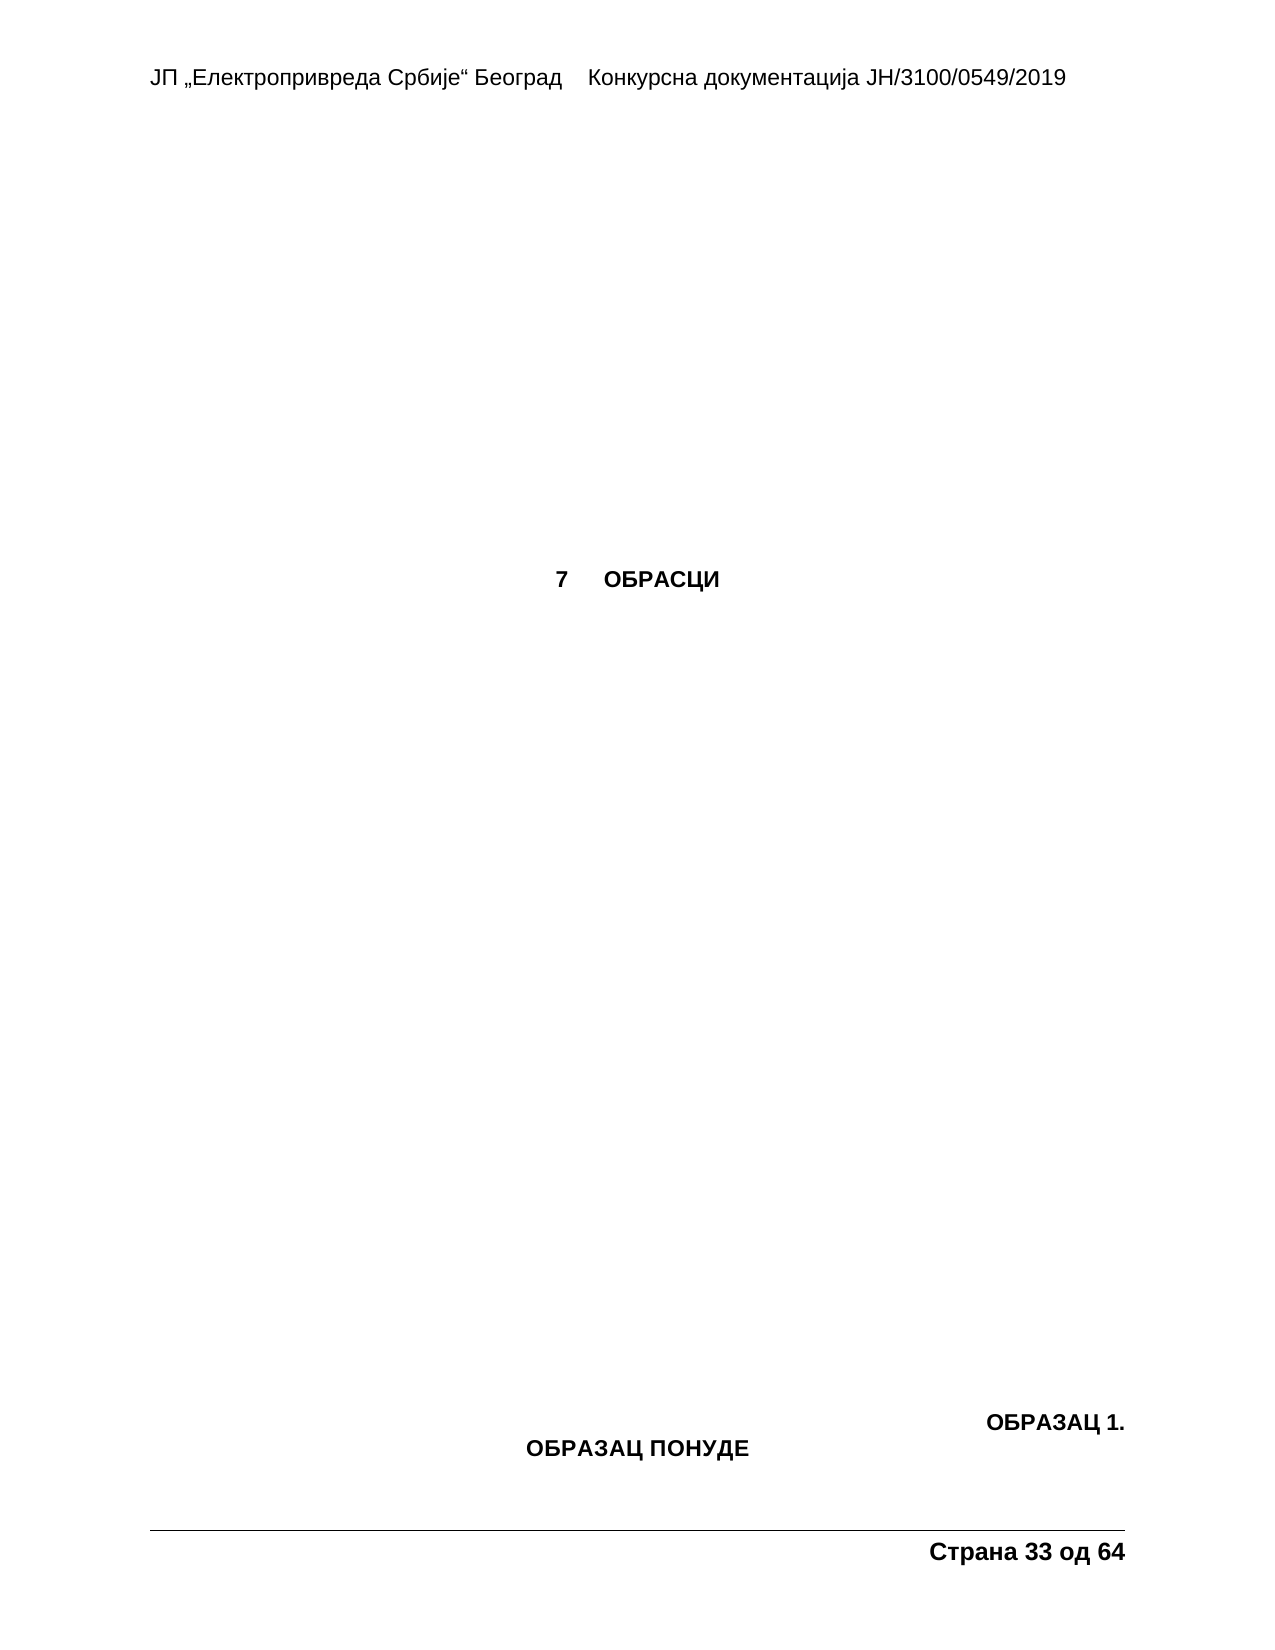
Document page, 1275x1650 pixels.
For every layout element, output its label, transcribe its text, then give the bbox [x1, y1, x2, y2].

text ОБРАЗАЦ ПОНУДЕ [150, 1435, 1125, 1462]
list ОБРАСЦИ [150, 566, 1125, 592]
text ОБРАЗАЦ 1. [150, 1409, 1125, 1435]
